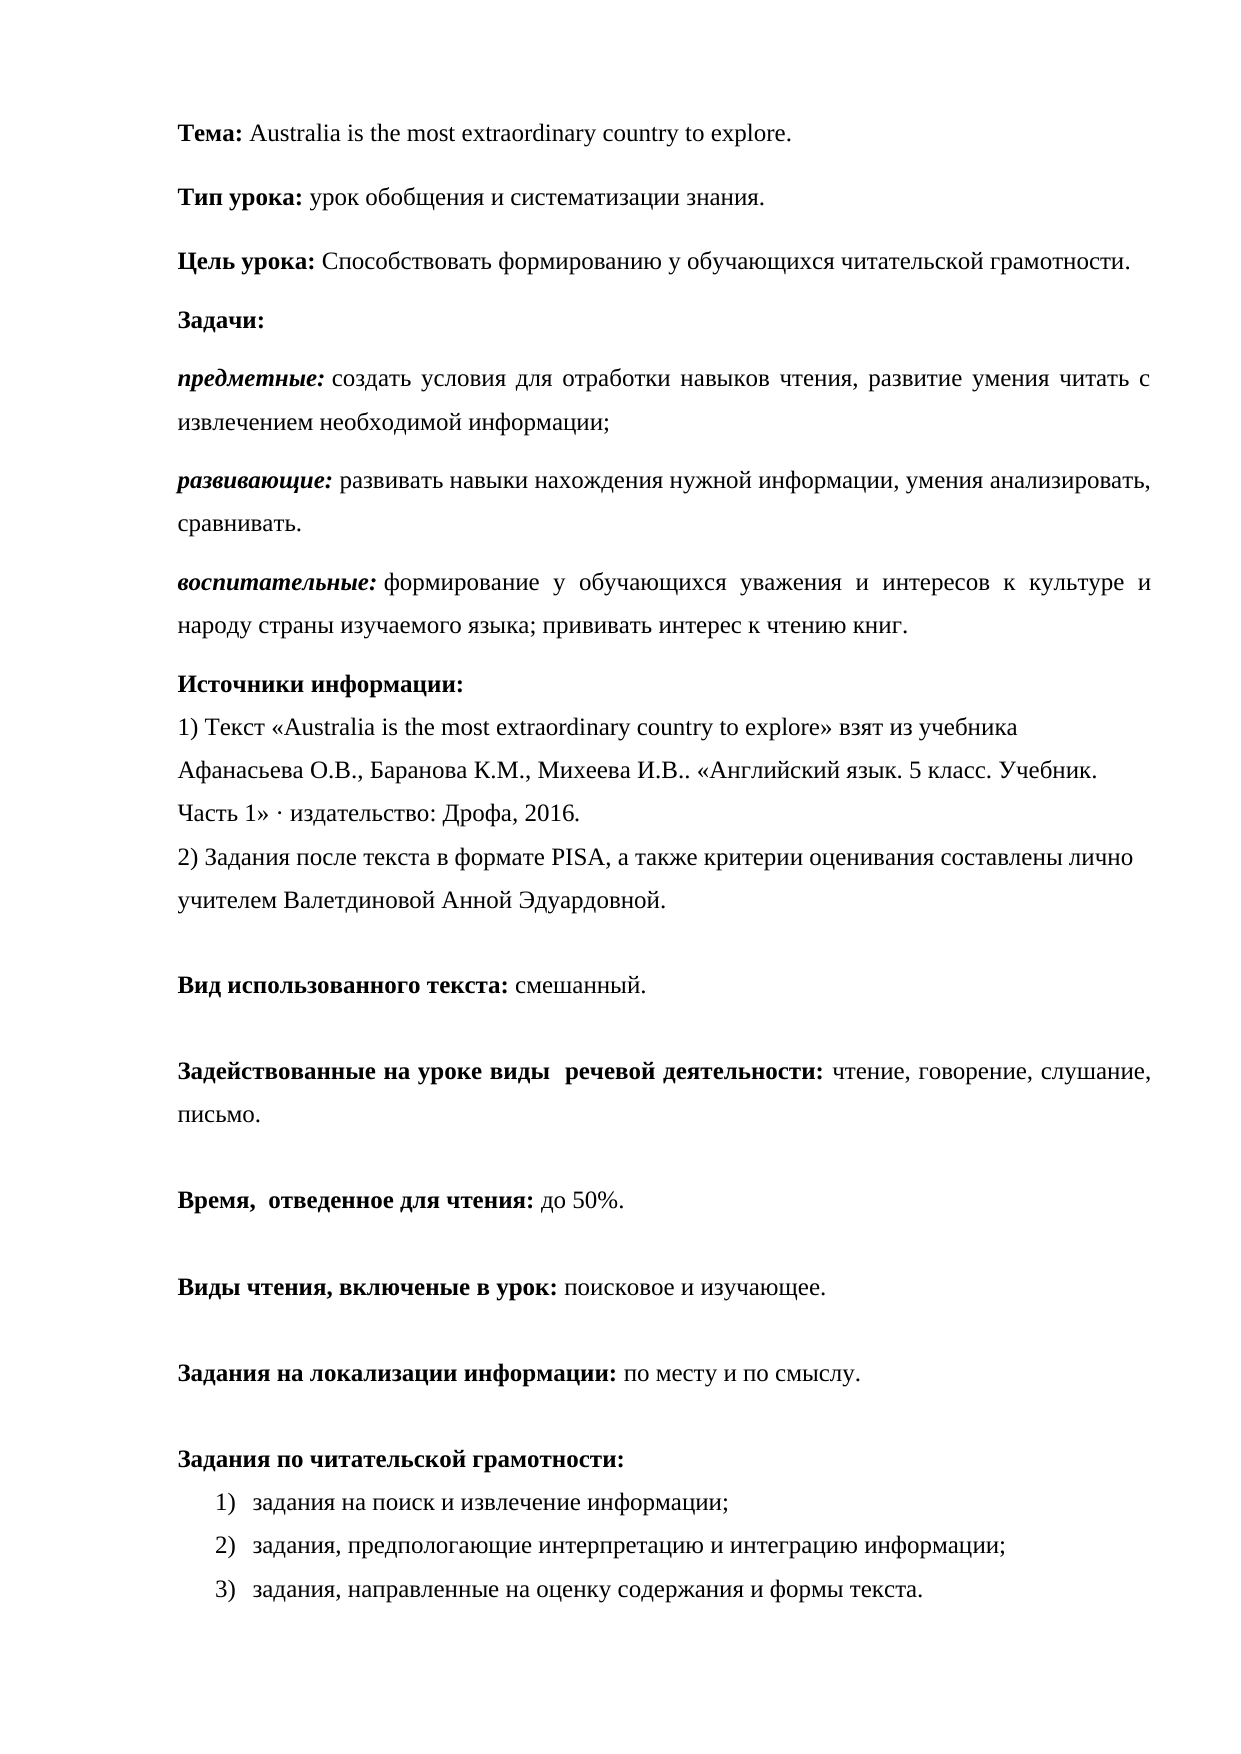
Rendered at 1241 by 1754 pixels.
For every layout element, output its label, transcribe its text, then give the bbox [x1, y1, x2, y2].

list задания на поиск и извлечение информации; [215, 1487, 1152, 1516]
text предметные: создать условия для отработки навыков чтения, развитие умения читать с извлечением необходимой информации; [177, 363, 1152, 435]
text развивающие: развивать навыки нахождения нужной информации, умения анализировать, сравнивать. [177, 465, 1152, 537]
text 2) Задания после текста в формате PISA, а также критерии оценивания составлены лично учителем Валетдиновой Анной Эдуардовной. [177, 842, 1152, 913]
text 1) Текст «Australia is the most extraordinary country to explore» взят из учебника Афанасьева О.В., Баранова К.М., Михеева И.В.. «Английский язык. 5 класс. Учебник. Часть 1» · издательство: Дрофа, 2016. [177, 712, 1152, 827]
text Время, отведенное для чтения: до 50%. [177, 1186, 1152, 1214]
list задания, предпологающие интерпретацию и интеграцию информации; [215, 1531, 1152, 1559]
text Задания по читательской грамотности: [177, 1444, 1152, 1473]
text Вид использованного текста: смешанный. [177, 970, 1152, 999]
text Виды чтения, включеные в урок: поисковое и изучающее. [177, 1272, 1152, 1301]
text Тип урока: урок обобщения и систематизации знания. [177, 182, 1152, 211]
text воспитательные: формирование у обучающихся уважения и интересов к культуре и народу страны изучаемого языка; прививать интерес к чтению книг. [177, 567, 1152, 639]
text Задания на локализации информации: по месту и по смыслу. [177, 1358, 1152, 1387]
text Цель урока: Способствовать формированию у обучающихся читательской грамотности. [177, 246, 1152, 275]
list задания, направленные на оценку содержания и формы текста. [215, 1574, 1152, 1602]
text Тема: Australia is the most extraordinary country to explore. [177, 118, 1152, 147]
text Задействованные на уроке виды речевой деятельности: чтение, говорение, слушание, письмо. [177, 1056, 1152, 1128]
text Источники информации: [177, 669, 1152, 698]
text Задачи: [177, 305, 1152, 333]
